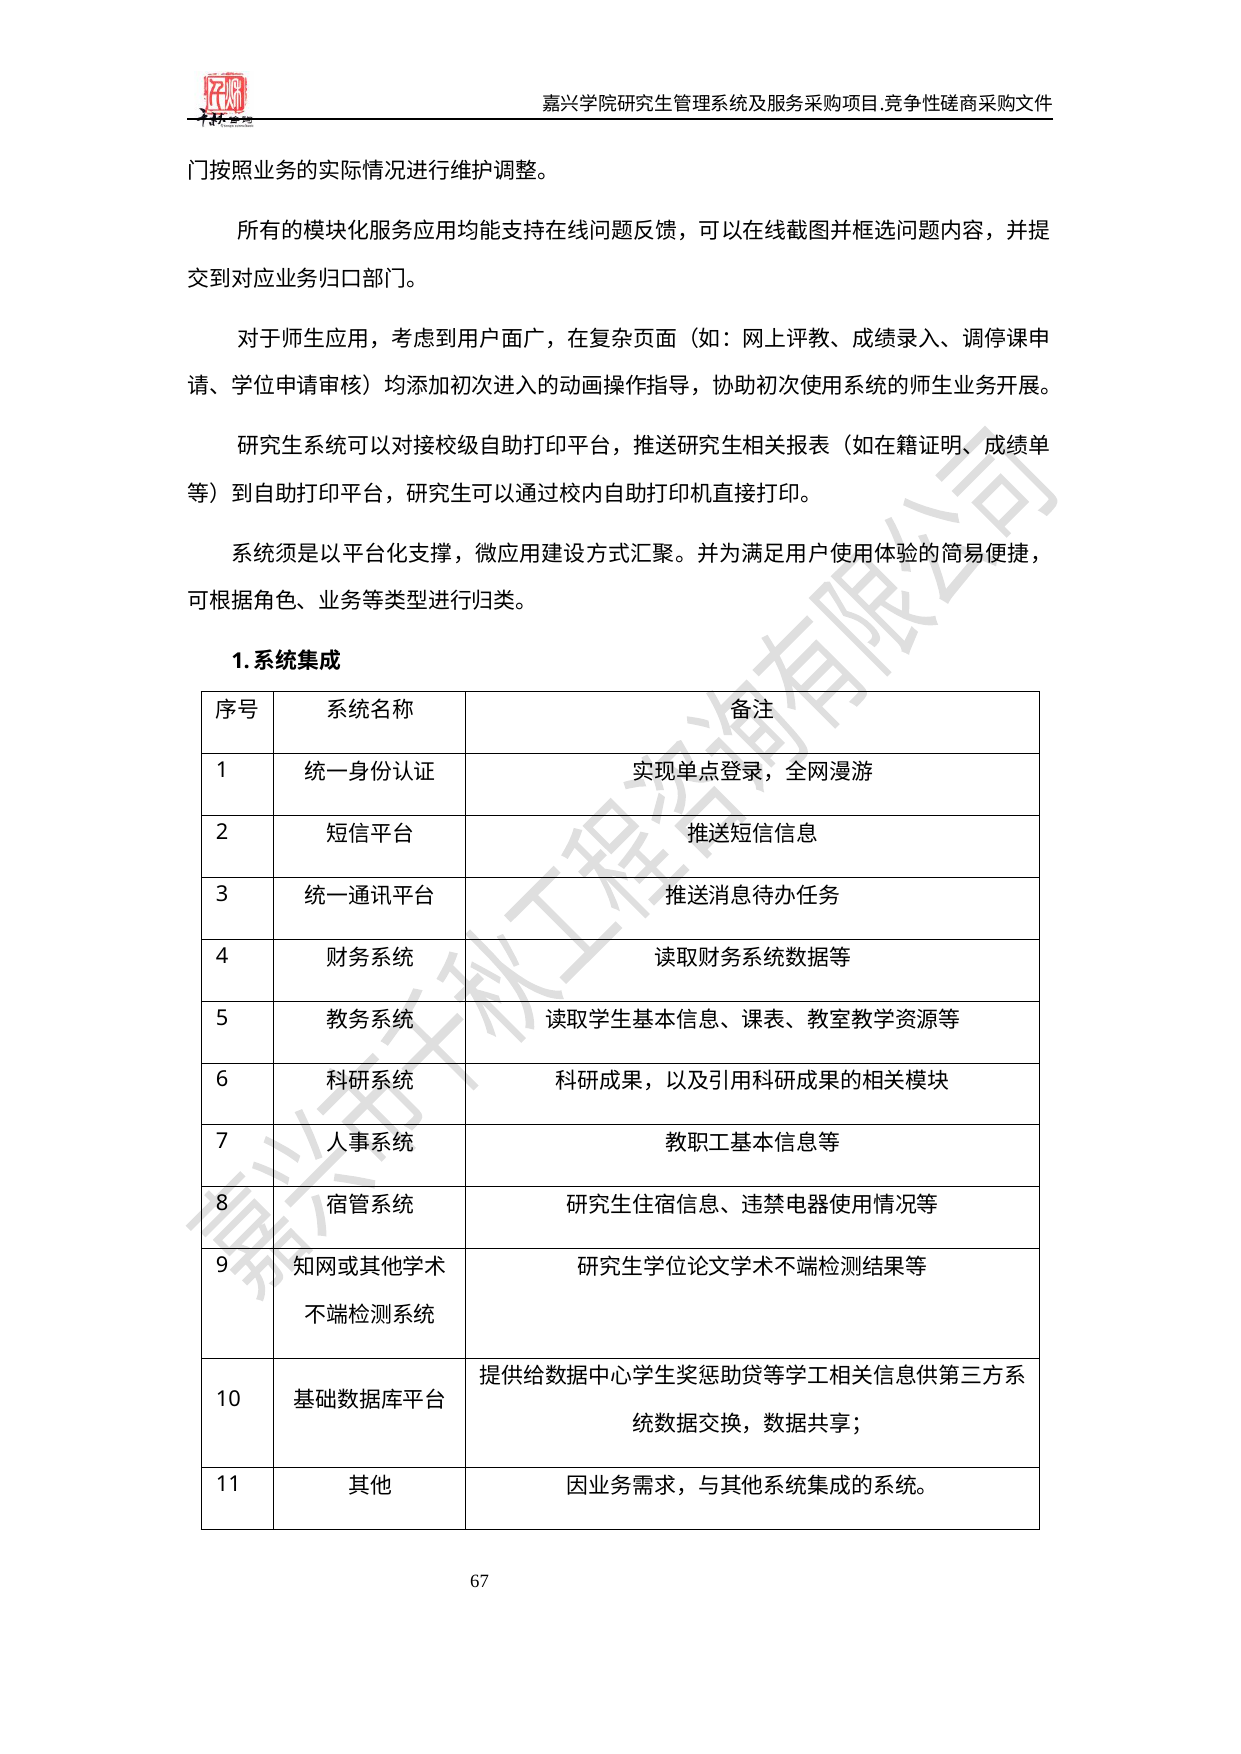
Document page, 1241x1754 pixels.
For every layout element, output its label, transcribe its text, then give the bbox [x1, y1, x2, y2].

text 研究生系统可以对接校级自助打印平台，推送研究生相关报表（如在籍证明、成绩单等）到自助打印平台，研究生可以通过校内自助打印机直接打印。 [187, 428, 1053, 508]
table_cell [202, 1468, 273, 1529]
table_cell 因业务需求，与其他系统集成的系统。 [466, 1468, 1039, 1529]
table_cell [202, 1249, 273, 1357]
table_cell [202, 1002, 273, 1062]
table_cell 短信平台 [274, 816, 465, 877]
table_cell 教职工基本信息等 [466, 1125, 1039, 1186]
table_cell 人事系统 [274, 1125, 465, 1186]
table_cell [202, 1359, 273, 1467]
table_cell [202, 1064, 273, 1124]
table_cell [202, 878, 273, 939]
table_cell 知网或其他学术不端检测系统 [274, 1249, 465, 1357]
table_cell [202, 754, 273, 815]
list 系统须是以平台化支撑，微应用建设方式汇聚。并为满足用户使用体验的简易便捷，可根据角色、业务等类型进行归类。 [187, 536, 1053, 615]
table_cell 研究生住宿信息、违禁电器使用情况等 [466, 1187, 1039, 1248]
table_cell 宿管系统 [274, 1187, 465, 1248]
table_cell 研究生学位论文学术不端检测结果等 [466, 1249, 1039, 1357]
table_cell 科研成果，以及引用科研成果的相关模块 [466, 1064, 1039, 1124]
table_cell 其他 [274, 1468, 465, 1529]
table_cell 统一通讯平台 [274, 878, 465, 939]
table_cell 推送短信信息 [466, 816, 1039, 877]
picture [194, 71, 254, 118]
table_header 序号 [202, 692, 273, 753]
table_cell 统一身份认证 [274, 754, 465, 815]
subtitle 系统集成 [187, 643, 1053, 675]
table_cell 教务系统 [274, 1002, 465, 1062]
table_cell 提供给数据中心学生奖惩助贷等学工相关信息供第三方系统数据交换，数据共享； [466, 1359, 1039, 1467]
text 所有的模块化服务应用均能支持在线问题反馈，可以在线截图并框选问题内容，并提交到对应业务归口部门。 [187, 213, 1053, 293]
table_cell [202, 1187, 273, 1248]
table_header 备注 [466, 692, 1039, 753]
table_cell [202, 940, 273, 1001]
table_cell 实现单点登录，全网漫游 [466, 754, 1039, 815]
table_header 系统名称 [274, 692, 465, 753]
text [187, 153, 1053, 185]
table_cell 推送消息待办任务 [466, 878, 1039, 939]
table_cell 科研系统 [274, 1064, 465, 1124]
text 对于师生应用，考虑到用户面广，在复杂页面（如：网上评教、成绩录入、调停课申请、学位申请审核）均添加初次进入的动画操作指导，协助初次使用系统的师生业务开展。 [187, 321, 1053, 400]
table_cell 读取财务系统数据等 [466, 940, 1039, 1001]
picture [194, 120, 254, 128]
table_cell [202, 816, 273, 877]
table_cell 基础数据库平台 [274, 1359, 465, 1467]
table_cell [202, 1125, 273, 1186]
table_cell 财务系统 [274, 940, 465, 1001]
table_cell 读取学生基本信息、课表、教室教学资源等 [466, 1002, 1039, 1062]
